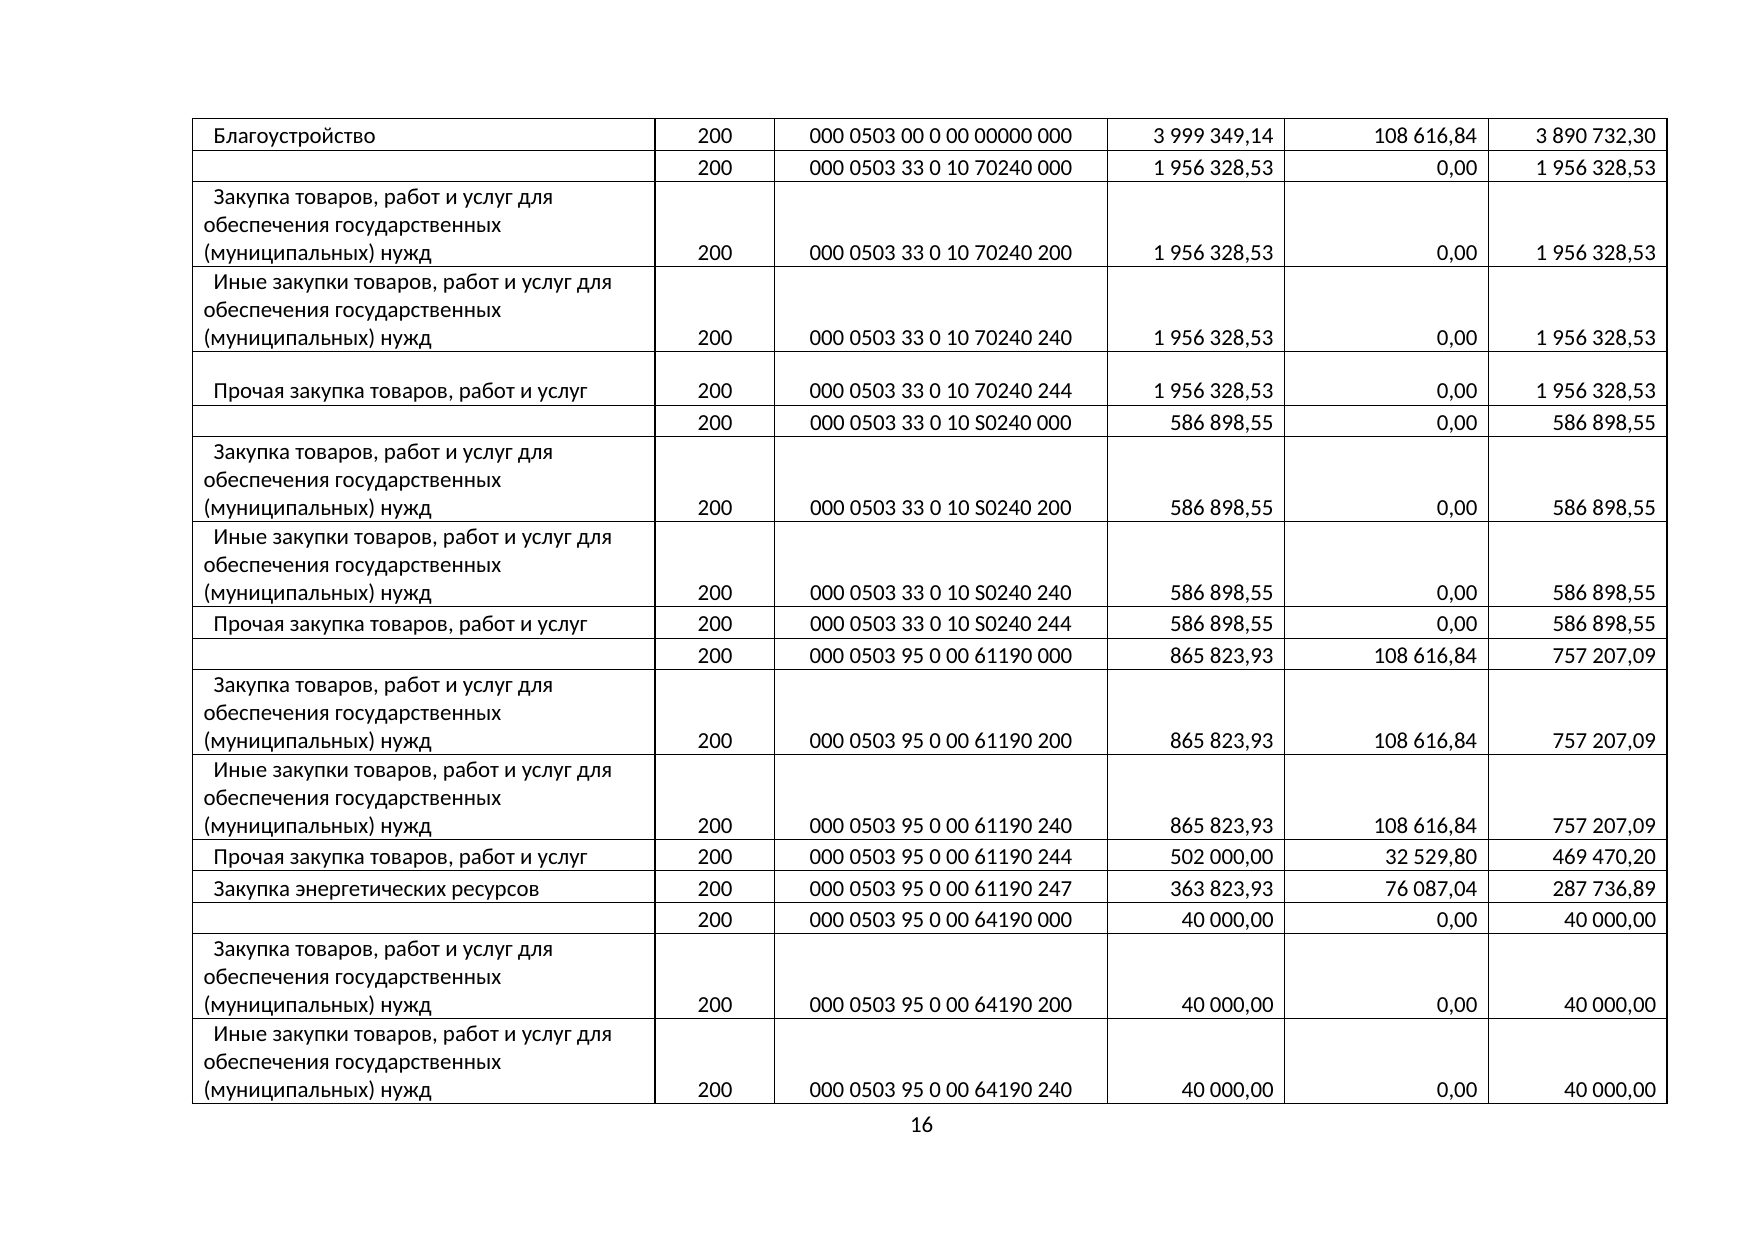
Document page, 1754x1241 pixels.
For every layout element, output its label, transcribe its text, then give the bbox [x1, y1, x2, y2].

table_cell 200 [656, 871, 774, 902]
table_cell 000 0503 95 0 00 64190 000 [775, 903, 1107, 933]
table_cell 108 616,84 [1285, 755, 1488, 839]
table_cell 000 0503 33 0 10 70240 000 [775, 151, 1107, 181]
table_cell 200 [656, 352, 774, 404]
table_cell 000 0503 95 0 00 61190 200 [775, 670, 1107, 754]
table_cell 0,00 [1285, 352, 1488, 404]
table_cell 000 0503 00 0 00 00000 000 [775, 119, 1107, 149]
table_cell 586 898,55 [1108, 522, 1284, 606]
table_cell 000 0503 33 0 10 70240 244 [775, 352, 1107, 404]
table_cell 200 [656, 437, 774, 521]
table_cell 0,00 [1285, 406, 1488, 436]
table_cell 200 [656, 182, 774, 266]
table_cell 287 736,89 [1489, 871, 1666, 902]
table_cell 200 [656, 119, 774, 149]
table_cell 363 823,93 [1108, 871, 1284, 902]
table_cell Прочая закупка товаров, работ и услуг [193, 607, 654, 637]
table_cell 200 [656, 670, 774, 754]
table_cell 1 956 328,53 [1108, 182, 1284, 266]
table_cell 32 529,80 [1285, 840, 1488, 870]
table_cell 1 956 328,53 [1108, 352, 1284, 404]
table_cell Благоустройство [193, 119, 654, 149]
table_cell Иные закупки товаров, работ и услуг для обеспечения государственных (муниципальных) нужд [193, 755, 654, 839]
table_cell 40 000,00 [1108, 934, 1284, 1018]
table_cell 000 0503 95 0 00 61190 247 [775, 871, 1107, 902]
table_cell 200 [656, 840, 774, 870]
table_cell 40 000,00 [1108, 1019, 1284, 1103]
table_cell 40 000,00 [1108, 903, 1284, 933]
table_cell 200 [656, 755, 774, 839]
table_cell 200 [656, 903, 774, 933]
table_cell 200 [656, 639, 774, 669]
table_cell 865 823,93 [1108, 670, 1284, 754]
table_cell Закупка товаров, работ и услуг для обеспечения государственных (муниципальных) нужд [193, 437, 654, 521]
table_cell Закупка товаров, работ и услуг для обеспечения государственных (муниципальных) нужд [193, 182, 654, 266]
table_cell 757 207,09 [1489, 755, 1666, 839]
table_cell 469 470,20 [1489, 840, 1666, 870]
table_cell 0,00 [1285, 151, 1488, 181]
table_cell Закупка товаров, работ и услуг для обеспечения государственных (муниципальных) нужд [193, 670, 654, 754]
table_cell 0,00 [1285, 607, 1488, 637]
table_cell 200 [656, 406, 774, 436]
table_cell 1 956 328,53 [1489, 151, 1666, 181]
table_cell 000 0503 33 0 10 S0240 240 [775, 522, 1107, 606]
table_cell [193, 934, 654, 1018]
table_cell 586 898,55 [1489, 406, 1666, 436]
table_cell [193, 639, 654, 669]
table_cell Прочая закупка товаров, работ и услуг [193, 352, 654, 404]
table_cell Закупка энергетических ресурсов [193, 871, 654, 902]
table_cell 200 [656, 151, 774, 181]
table_cell [193, 903, 654, 933]
table_cell 108 616,84 [1285, 119, 1488, 149]
table_cell 200 [656, 267, 774, 351]
table_cell 865 823,93 [1108, 755, 1284, 839]
table_cell 0,00 [1285, 522, 1488, 606]
table_cell [193, 151, 654, 181]
table_cell 000 0503 33 0 10 70240 240 [775, 267, 1107, 351]
table_cell 000 0503 33 0 10 S0240 200 [775, 437, 1107, 521]
table_cell 865 823,93 [1108, 639, 1284, 669]
table_cell 3 890 732,30 [1489, 119, 1666, 149]
table_cell 3 999 349,14 [1108, 119, 1284, 149]
table_cell 200 [656, 607, 774, 637]
table_cell 76 087,04 [1285, 871, 1488, 902]
table_cell 000 0503 33 0 10 S0240 000 [775, 406, 1107, 436]
table_cell [193, 406, 654, 436]
table_cell 586 898,55 [1108, 607, 1284, 637]
table_cell 757 207,09 [1489, 670, 1666, 754]
table_cell 1 956 328,53 [1489, 267, 1666, 351]
table_cell 000 0503 95 0 00 61190 240 [775, 755, 1107, 839]
table_cell 0,00 [1285, 437, 1488, 521]
table_cell 0,00 [1285, 903, 1488, 933]
table_cell 108 616,84 [1285, 670, 1488, 754]
table_cell 1 956 328,53 [1489, 352, 1666, 404]
table_cell 000 0503 95 0 00 61190 000 [775, 639, 1107, 669]
table_cell 1 956 328,53 [1108, 151, 1284, 181]
table_cell 200 [656, 522, 774, 606]
table_cell 000 0503 33 0 10 S0240 244 [775, 607, 1107, 637]
table_cell Прочая закупка товаров, работ и услуг [193, 840, 654, 870]
table_cell 586 898,55 [1108, 406, 1284, 436]
table_cell 000 0503 95 0 00 64190 240 [775, 1019, 1107, 1103]
table_cell 200 [656, 934, 774, 1018]
table_cell 000 0503 33 0 10 70240 200 [775, 182, 1107, 266]
table_cell 0,00 [1285, 182, 1488, 266]
table_cell 108 616,84 [1285, 639, 1488, 669]
table_cell 586 898,55 [1489, 522, 1666, 606]
table_cell Иные закупки товаров, работ и услуг для обеспечения государственных (муниципальных) нужд [193, 1019, 654, 1103]
table_cell 200 [656, 1019, 774, 1103]
table_cell 0,00 [1285, 267, 1488, 351]
table_cell 40 000,00 [1489, 1019, 1666, 1103]
table_cell Иные закупки товаров, работ и услуг для обеспечения государственных (муниципальных) нужд [193, 267, 654, 351]
table_cell 1 956 328,53 [1489, 182, 1666, 266]
table_cell 586 898,55 [1489, 437, 1666, 521]
table_cell 502 000,00 [1108, 840, 1284, 870]
table_cell 0,00 [1285, 934, 1488, 1018]
table_cell 0,00 [1285, 1019, 1488, 1103]
table_cell 586 898,55 [1108, 437, 1284, 521]
table_cell Иные закупки товаров, работ и услуг для обеспечения государственных (муниципальных) нужд [193, 522, 654, 606]
table_cell 40 000,00 [1489, 934, 1666, 1018]
table_cell 586 898,55 [1489, 607, 1666, 637]
table_cell 000 0503 95 0 00 64190 200 [775, 934, 1107, 1018]
table_cell 000 0503 95 0 00 61190 244 [775, 840, 1107, 870]
table_cell 40 000,00 [1489, 903, 1666, 933]
table_cell 757 207,09 [1489, 639, 1666, 669]
table_cell 1 956 328,53 [1108, 267, 1284, 351]
